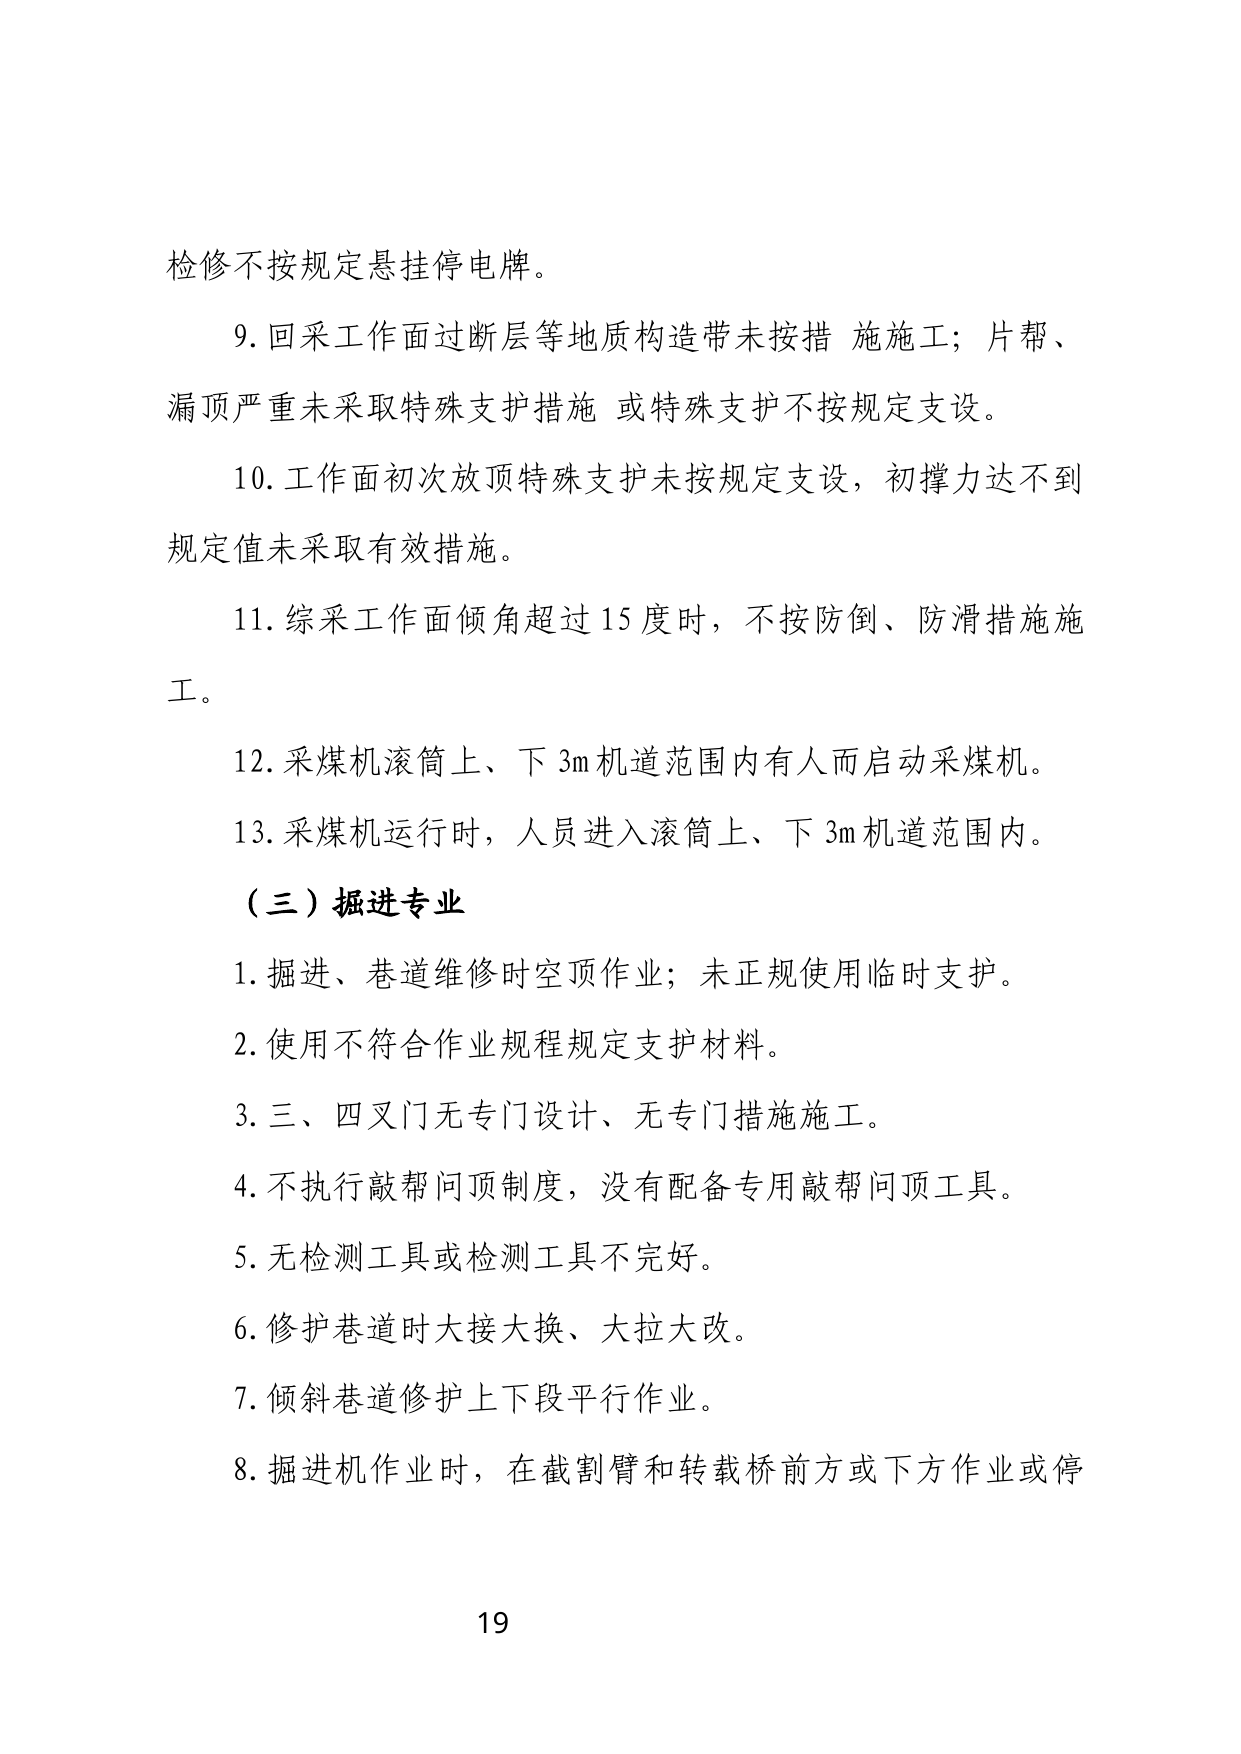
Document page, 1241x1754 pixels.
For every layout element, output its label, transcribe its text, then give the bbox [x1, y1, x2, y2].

text 3.三、四叉门无专门设计、无专门措施施工。 [165, 1078, 1087, 1148]
text 6.修护巷道时大接大换、大拉大改。 [165, 1290, 1087, 1361]
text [165, 228, 1087, 298]
text 12.采煤机滚筒上、下3m机道范围内有人而启动采煤机。 [165, 723, 1087, 794]
text 10.工作面初次放顶特殊支护未按规定支设，初撑力达不到规定值未采取有效措施。 [165, 440, 1087, 582]
text 9.回采工作面过断层等地质构造带未按措 施施工；片帮、漏顶严重未采取特殊支护措施 或特殊支护不按规定支设。 [165, 298, 1087, 440]
text （三）掘进专业 [165, 865, 1087, 936]
text 13.采煤机运行时，人员进入滚筒上、下3m机道范围内。 [165, 794, 1087, 865]
text 7.倾斜巷道修护上下段平行作业。 [165, 1361, 1087, 1432]
text 5.无检测工具或检测工具不完好。 [165, 1219, 1087, 1290]
text 1.掘进、巷道维修时空顶作业；未正规使用临时支护。 [165, 936, 1087, 1007]
text 11.综采工作面倾角超过15度时，不按防倒、防滑措施施工。 [165, 582, 1087, 723]
text 4.不执行敲帮问顶制度，没有配备专用敲帮问顶工具。 [165, 1148, 1087, 1219]
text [165, 1432, 1087, 1503]
text 2.使用不符合作业规程规定支护材料。 [165, 1007, 1087, 1078]
